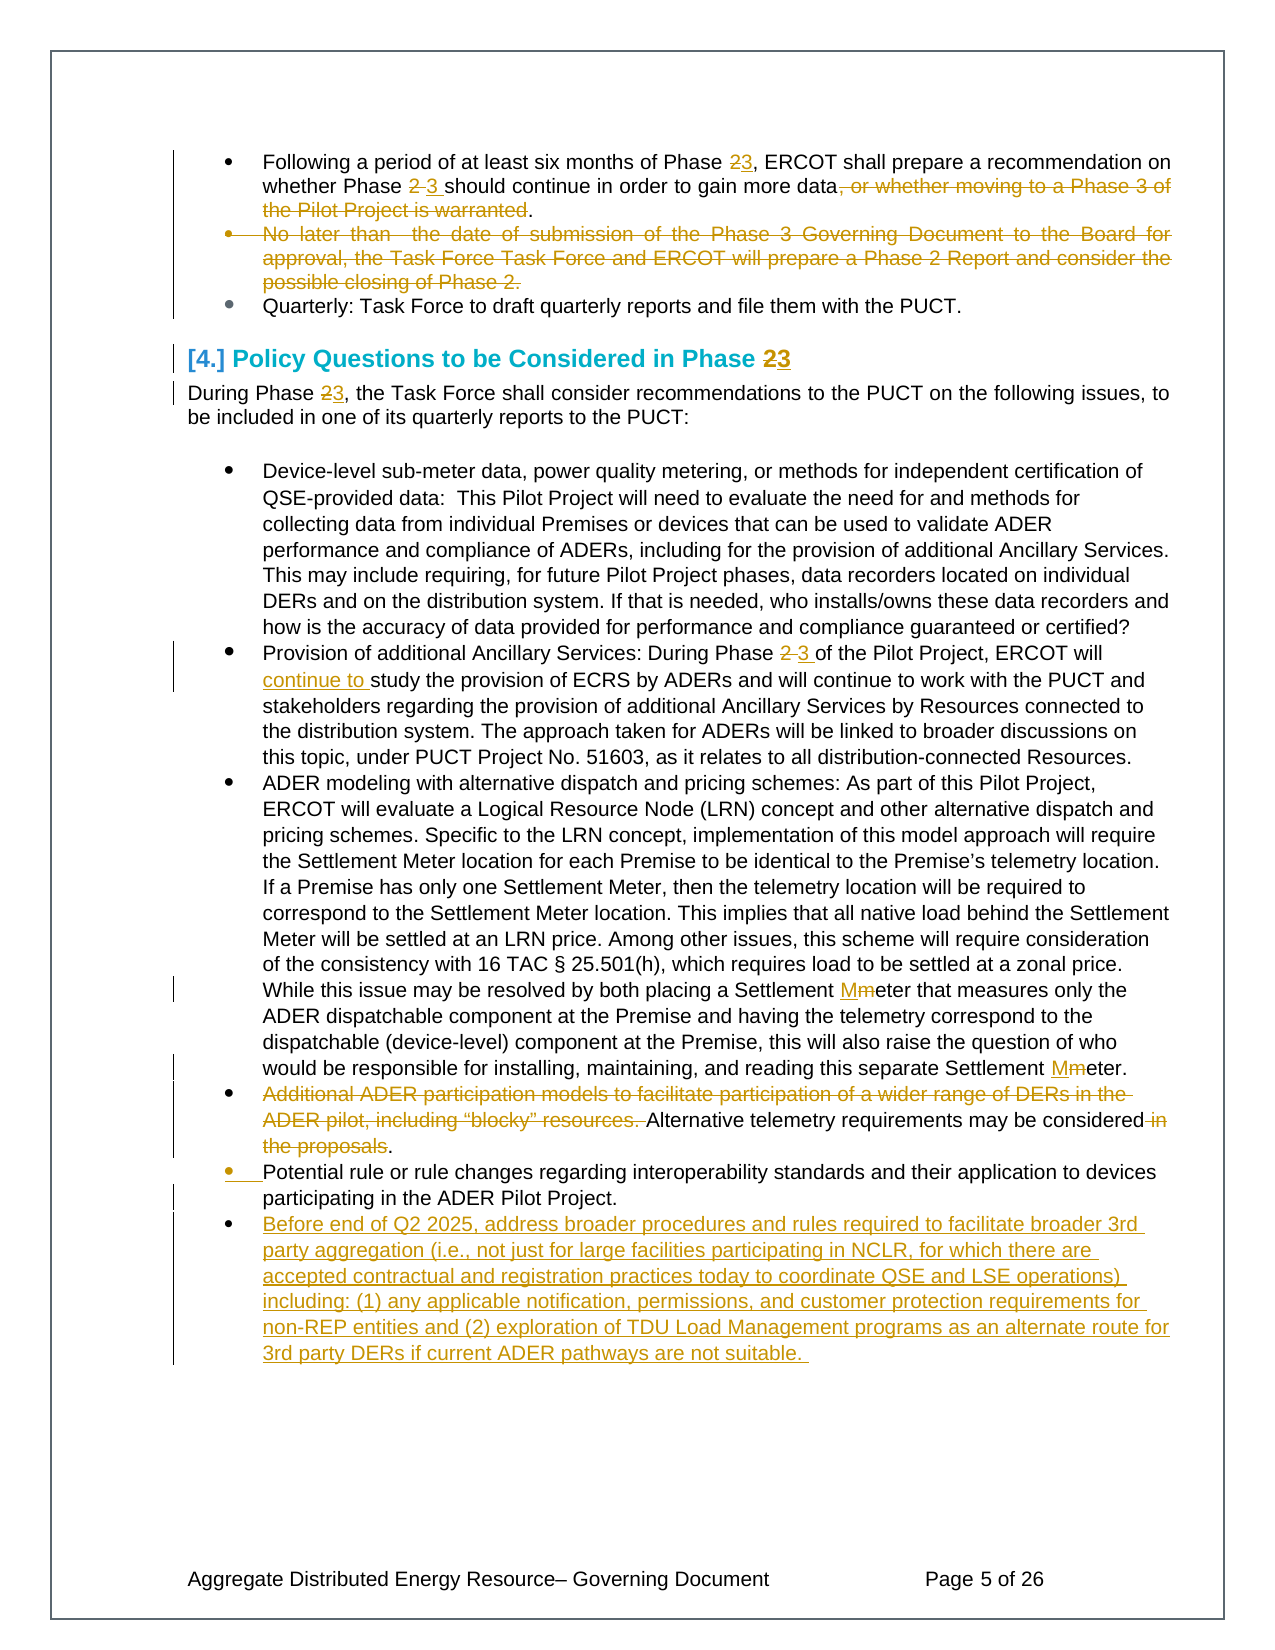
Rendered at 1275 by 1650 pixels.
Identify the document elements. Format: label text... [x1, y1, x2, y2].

subtitle Policy Questions to be Considered in Phase [187, 344, 1172, 373]
list Provision of additional Ancillary Services: During Phase of the Pilot Project, ERCOT will study the provision of ECRS by ADERs and will continue to work with the PUCT and stakeholders regarding the provision of additional Ancillary Services by Resources connected to the distribution system. The approach taken for ADERs will be linked to broader discussions on this topic, under PUCT Project No. 51603, as it relates to all distribution-connected Resources. [225, 641, 1172, 769]
list Quarterly: Task Force to draft quarterly reports and file them with the PUCT. [225, 294, 1172, 319]
list Potential rule or rule changes regarding interoperability standards and their application to devices participating in the ADER Pilot Project. [225, 1159, 1172, 1210]
list Device-level sub-meter data, power quality metering, or methods for independent certification of QSE-provided data: This Pilot Project will need to evaluate the need for and methods for collecting data from individual Premises or devices that can be used to validate ADER performance and compliance of ADERs, including for the provision of additional Ancillary Services. This may include requiring, for future Pilot Project phases, data recorders located on individual DERs and on the distribution system. If that is needed, who installs/owns these data recorders and how is the accuracy of data provided for performance and compliance guaranteed or certified? [225, 459, 1172, 639]
list ADER modeling with alternative dispatch and pricing schemes: As part of this Pilot Project, ERCOT will evaluate a Logical Resource Node (LRN) concept and other alternative dispatch and pricing schemes. Specific to the LRN concept, implementation of this model approach will require the Settlement Meter location for each Premise to be identical to the Premise’s telemetry location. If a Premise has only one Settlement Meter, then the telemetry location will be required to correspond to the Settlement Meter location. This implies that all native load behind the Settlement Meter will be settled at an LRN price. Among other issues, this scheme will require consideration of the consistency with 16 TAC § 25.501(h), which requires load to be settled at a zonal price. While this issue may be resolved by both placing a Settlement eter that measures only the ADER dispatchable component at the Premise and having the telemetry correspond to the dispatchable (device-level) component at the Premise, this will also raise the question of who would be responsible for installing, maintaining, and reading this separate Settlement eter. [225, 771, 1172, 1079]
list Alternative telemetry requirements may be considered. [225, 1081, 1172, 1158]
text During Phase , the Task Force shall consider recommendations to the PUCT on the following issues, to be included in one of its quarterly reports to the PUCT: [187, 381, 1172, 429]
list Following a period of at least six months of Phase , ERCOT shall prepare a recommendation on whether Phase should continue in order to gain more data. [225, 150, 1172, 222]
